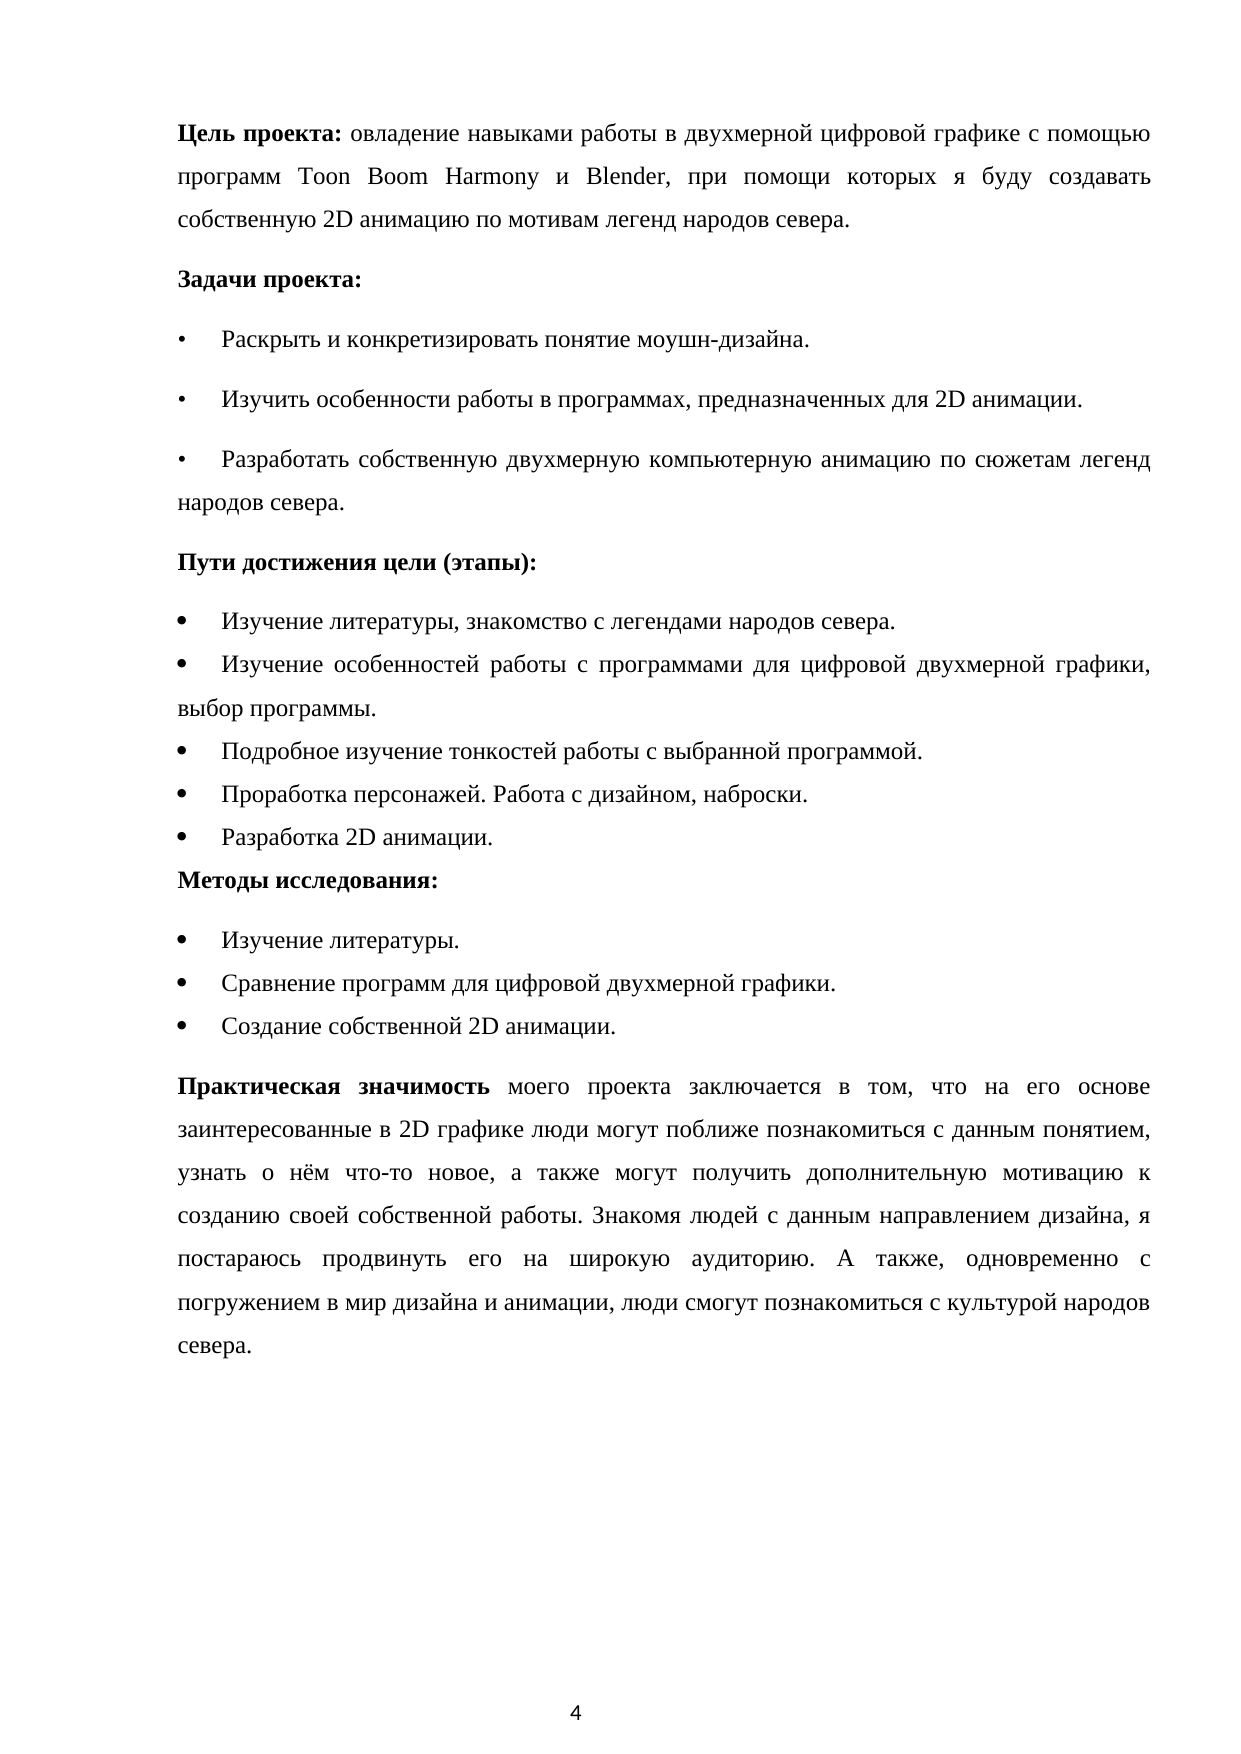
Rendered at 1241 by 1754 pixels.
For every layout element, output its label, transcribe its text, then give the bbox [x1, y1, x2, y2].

text • Раскрыть и конкретизировать понятие моушн-дизайна. [177, 324, 1152, 353]
text Методы исследования: [177, 865, 1152, 894]
list Сравнение программ для цифровой двухмерной графики. [177, 968, 1152, 997]
text Задачи проекта: [177, 264, 1152, 293]
list Изучение литературы. [177, 925, 1152, 954]
text Пути достижения цели (этапы): [177, 547, 1152, 575]
text Цель проекта: овладение навыками работы в двухмерной цифровой графике с помощью программ Toon Boom Harmony и Blender, при помощи которых я буду создавать собственную 2D анимацию по мотивам легенд народов севера. [177, 118, 1152, 233]
text • Разработать собственную двухмерную компьютерную анимацию по сюжетам легенд народов севера. [177, 444, 1152, 516]
list Проработка персонажей. Работа с дизайном, наброски. [177, 779, 1152, 808]
list Изучение особенностей работы с программами для цифровой двухмерной графики, выбор программы. [177, 649, 1152, 721]
list Разработка 2D анимации. [177, 822, 1152, 851]
list Подробное изучение тонкостей работы с выбранной программой. [177, 736, 1152, 764]
text Практическая значимость моего проекта заключается в том, что на его основе заинтересованные в 2D графике люди могут поближе познакомиться с данным понятием, узнать о нём что-то новое, а также могут получить дополнительную мотивацию к созданию своей собственной работы. Знакомя людей с данным направлением дизайна, я постараюсь продвинуть его на широкую аудиторию. А также, одновременно с погружением в мир дизайна и анимации, люди смогут познакомиться с культурой народов севера. [177, 1071, 1152, 1358]
list Изучение литературы, знакомство с легендами народов севера. [177, 606, 1152, 635]
text • Изучить особенности работы в программах, предназначенных для 2D анимации. [177, 384, 1152, 413]
list Создание собственной 2D анимации. [177, 1011, 1152, 1040]
